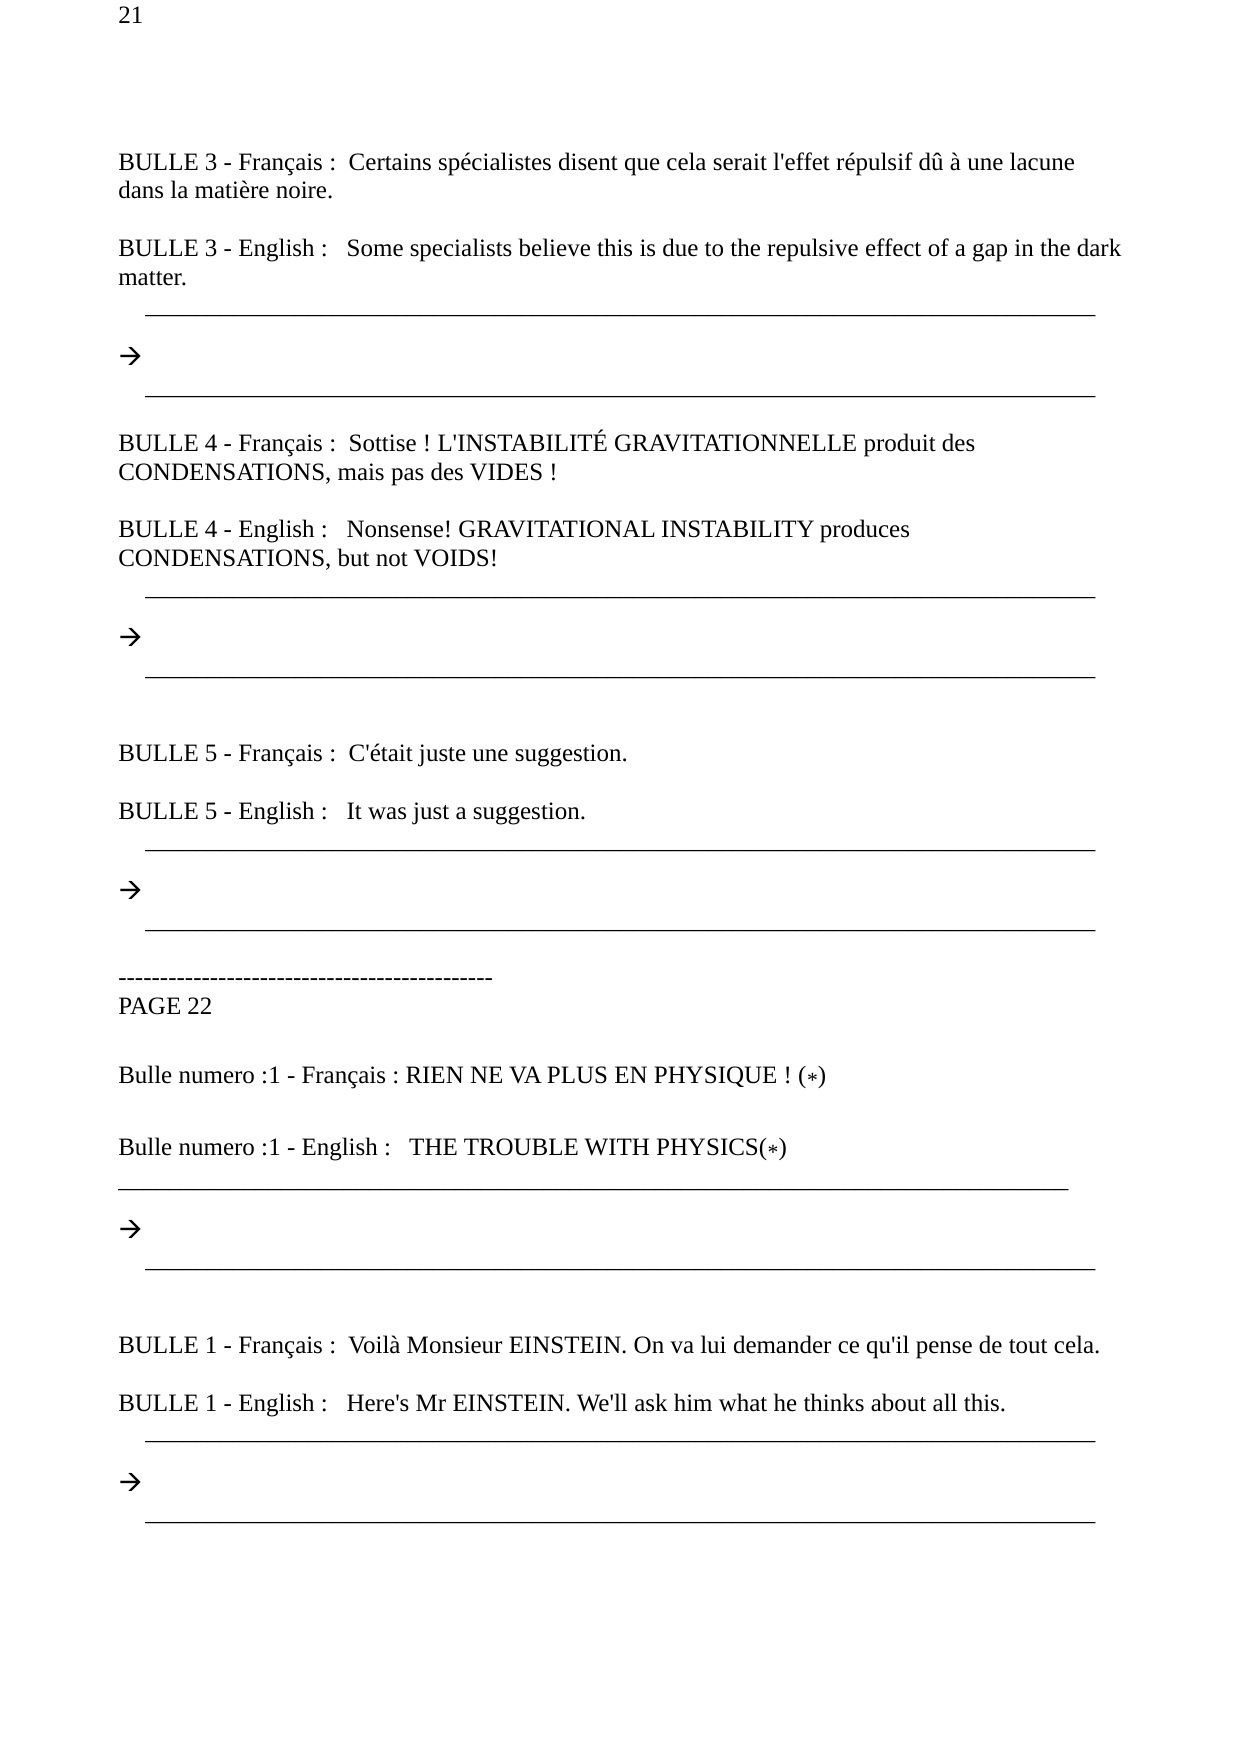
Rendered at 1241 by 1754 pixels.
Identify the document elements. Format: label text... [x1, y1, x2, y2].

text BULLE 1 - Français : Voilà Monsieur EINSTEIN. On va lui demander ce qu'il pense de tout cela. [118, 1330, 1122, 1359]
text ____________________________________________________________________________ [118, 905, 1122, 934]
text ____________________________________________________________________________ [118, 1244, 1122, 1273]
text BULLE 4 - English : Nonsense! GRAVITATIONAL INSTABILITY produces CONDENSATIONS, but not VOIDS! [118, 514, 1122, 572]
text ____________________________________________________________________________ [118, 291, 1122, 319]
text BULLE 1 - English : Here's Mr EINSTEIN. We'll ask him what he thinks about all this. [118, 1388, 1122, 1416]
text ____________________________________________________________________________ [118, 1164, 1122, 1192]
text ____________________________________________________________________________ [118, 1416, 1122, 1445]
text PAGE 22 [118, 991, 1122, 1020]
text BULLE 5 - English : It was just a suggestion. [118, 796, 1122, 825]
text ____________________________________________________________________________ [118, 652, 1122, 681]
text --------------------------------------------- [118, 962, 1122, 991]
text BULLE 3 - Français : Certains spécialistes disent que cela serait l'effet répulsif dû à une lacune dans la matière noire. [118, 147, 1122, 204]
text BULLE 5 - Français : C'était juste une suggestion. [118, 738, 1122, 767]
text BULLE 4 - Français : Sottise ! L'INSTABILITÉ GRAVITATIONNELLE produit des CONDENSATIONS, mais pas des VIDES ! [118, 428, 1122, 486]
text ____________________________________________________________________________ [118, 572, 1122, 601]
text ____________________________________________________________________________ [118, 371, 1122, 399]
text BULLE 3 - English : Some specialists believe this is due to the repulsive effect of a gap in the dark matter. [118, 233, 1122, 291]
text ____________________________________________________________________________ [118, 1497, 1122, 1525]
text Bulle numero :1 - Français : RIEN NE VA PLUS EN PHYSIQUE ! (*) [118, 1049, 1122, 1092]
text ____________________________________________________________________________ [118, 825, 1122, 853]
text Bulle numero :1 - English : THE TROUBLE WITH PHYSICS(*) [118, 1121, 1122, 1164]
